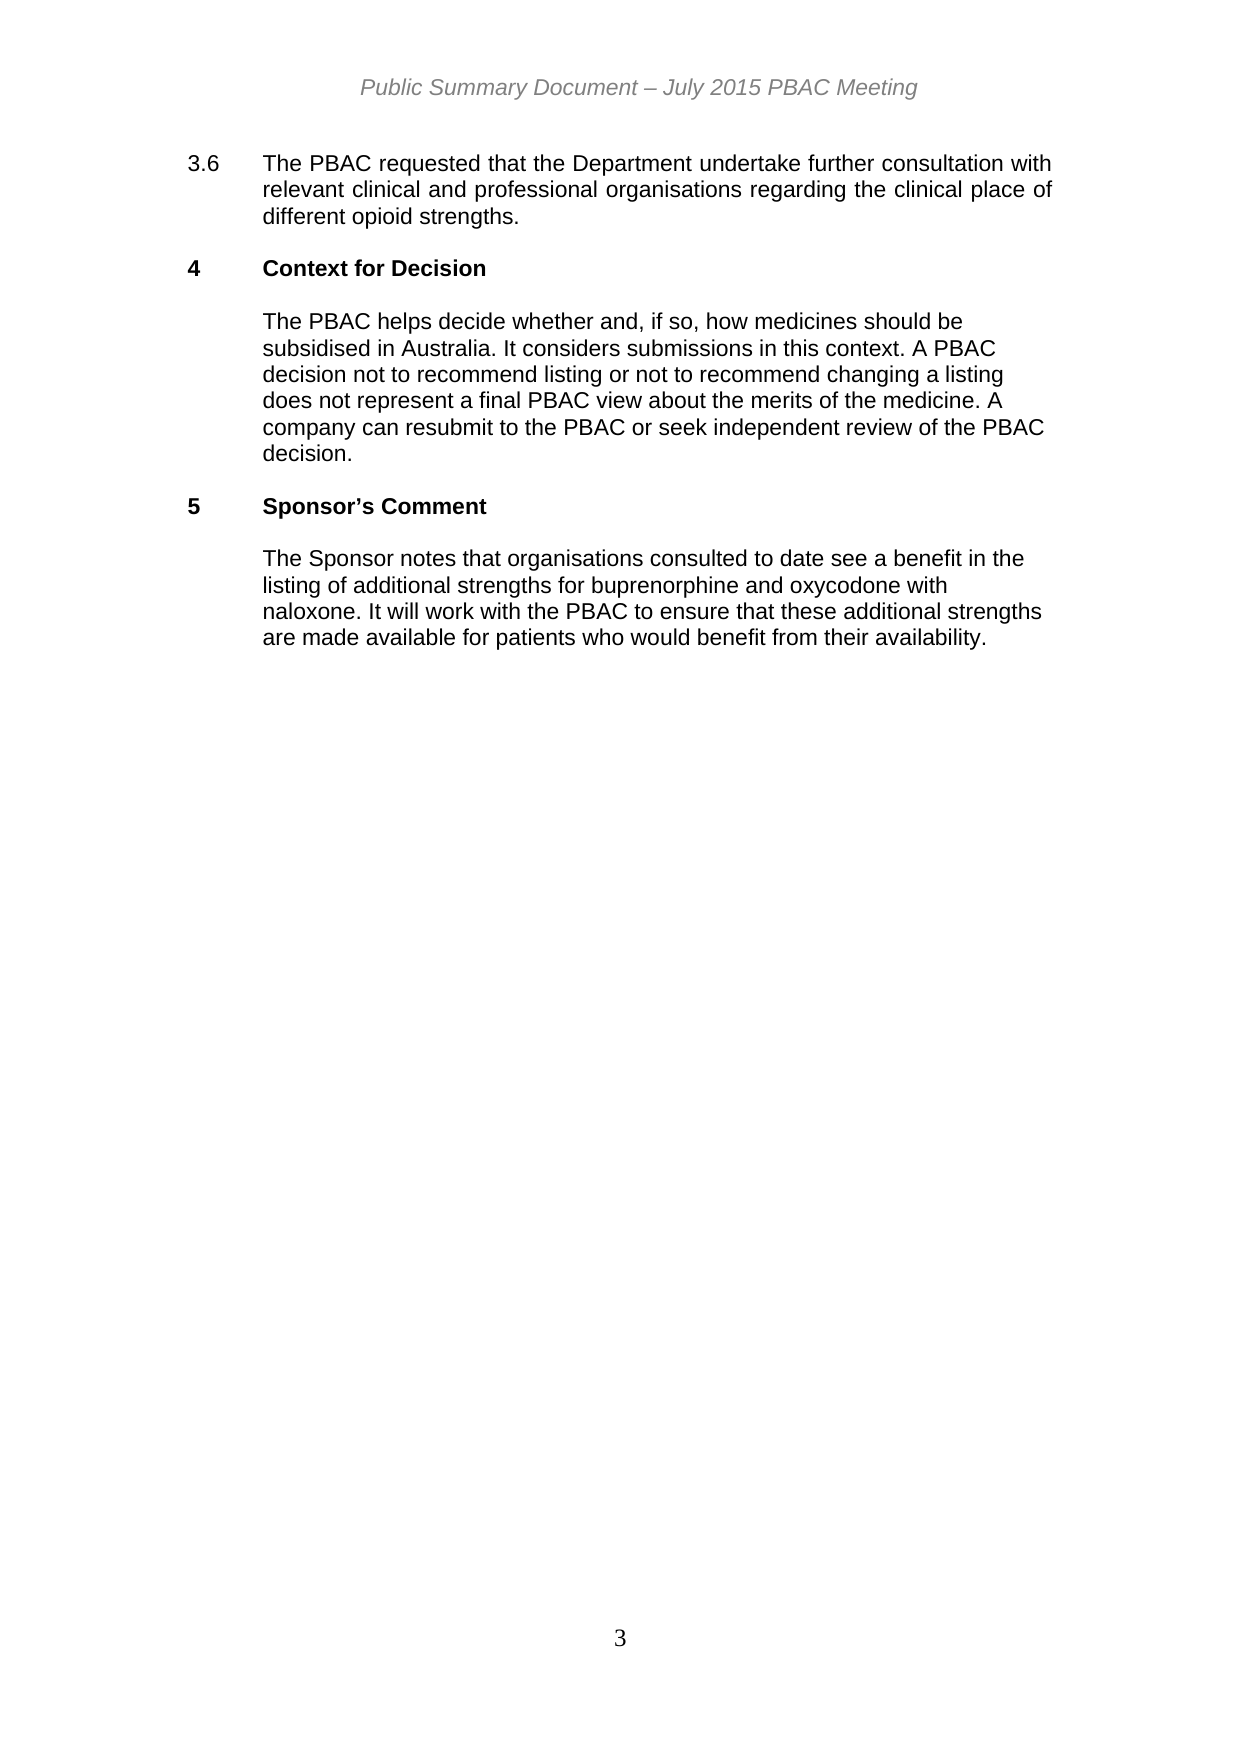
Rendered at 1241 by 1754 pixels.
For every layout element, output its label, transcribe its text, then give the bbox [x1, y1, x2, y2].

list Context for Decision [187, 255, 1053, 282]
text The PBAC helps decide whether and, if so, how medicines should be subsidised in Australia. It considers submissions in this context. A PBAC decision not to recommend listing or not to recommend changing a listing does not represent a final PBAC view about the merits of the medicine. A company can resubmit to the PBAC or seek independent review of the PBAC decision. [262, 308, 1053, 466]
list The Sponsor notes that organisations consulted to date see a benefit in the listing of additional strengths for buprenorphine and oxycodone with naloxone. It will work with the PBAC to ensure that these additional strengths are made available for patients who would benefit from their availability. [262, 545, 1053, 651]
list The PBAC requested that the Department undertake further consultation with relevant clinical and professional organisations regarding the clinical place of different opioid strengths. [187, 150, 1053, 229]
list Sponsor’s Comment [187, 493, 1053, 519]
